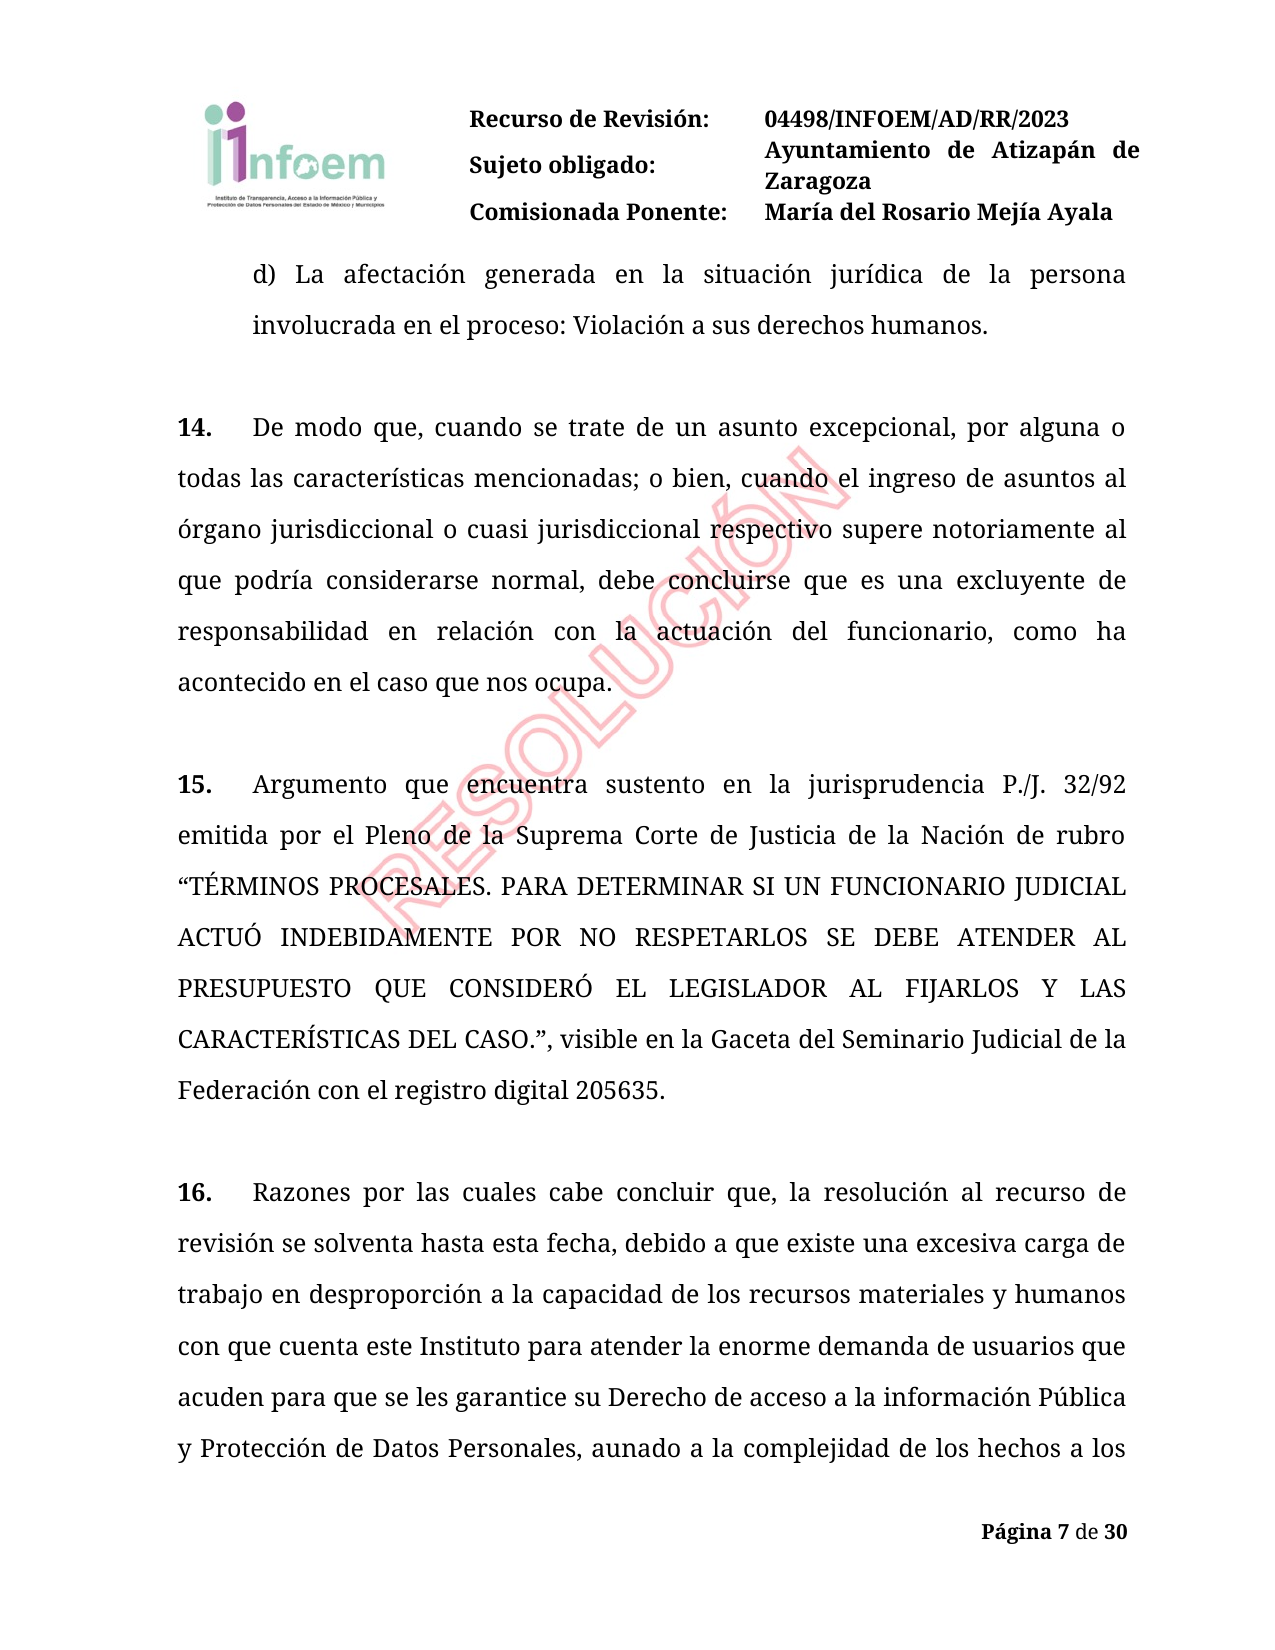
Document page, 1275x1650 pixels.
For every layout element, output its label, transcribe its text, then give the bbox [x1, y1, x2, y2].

list De modo que, cuando se trate de un asunto excepcional, por alguna o todas las características mencionadas; o bien, cuando el ingreso de asuntos al órgano jurisdiccional o cuasi jurisdiccional respectivo supere notoriamente al que podría considerarse normal, debe concluirse que es una excluyente de responsabilidad en relación con la actuación del funcionario, como ha acontecido en el caso que nos ocupa. [177, 409, 1127, 699]
picture [115, 56, 1066, 1294]
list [177, 1175, 1127, 1464]
list Argumento que encuentra sustento en la jurisprudencia P./J. 32/92 emitida por el Pleno de la Suprema Corte de Justicia de la Nación de rubro “TÉRMINOS PROCESALES. PARA DETERMINAR SI UN FUNCIONARIO JUDICIAL ACTUÓ INDEBIDAMENTE POR NO RESPETARLOS SE DEBE ATENDER AL PRESUPUESTO QUE CONSIDERÓ EL LEGISLADOR AL FIJARLOS Y LAS CARACTERÍSTICAS DEL CASO.”, visible en la Gaceta del Seminario Judicial de la Federación con el registro digital 205635. [177, 767, 1127, 1107]
text d) La afectación generada en la situación jurídica de la persona involucrada en el proceso: Violación a sus derechos humanos. [252, 256, 1127, 341]
